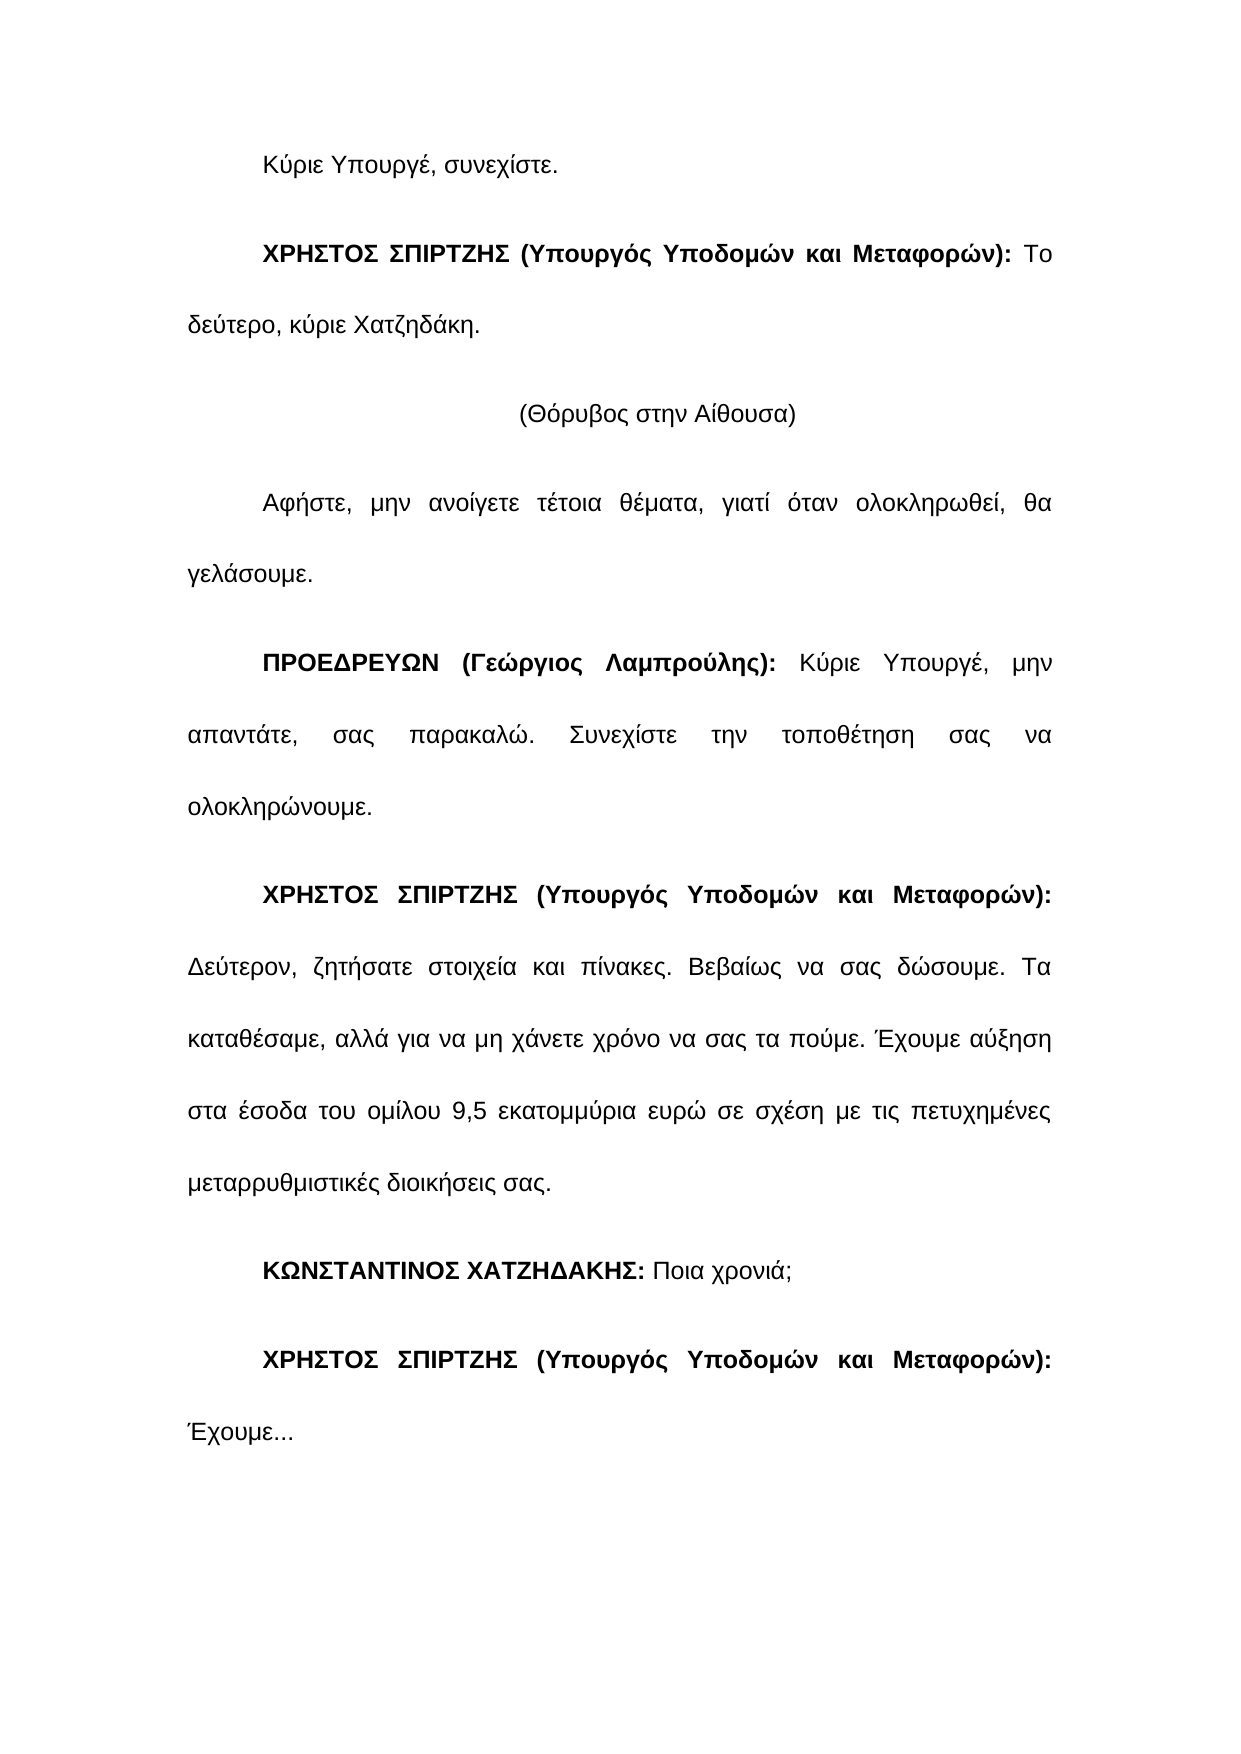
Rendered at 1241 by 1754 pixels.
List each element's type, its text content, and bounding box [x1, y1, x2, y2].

text ΚΩΝΣΤΑΝΤΙΝΟΣ ΧΑΤΖΗΔΑΚΗΣ: Ποια χρονιά; [187, 1256, 1053, 1285]
text ΧΡΗΣΤΟΣ ΣΠΙΡΤΖΗΣ (Υπουργός Υποδομών και Μεταφορών): Δεύτερον, ζητήσατε στοιχεία και πίνακες. Βεβαίως να σας δώσουμε. Τα καταθέσαμε, αλλά για να μη χάνετε χρόνο να σας τα πούμε. Έχουμε αύξηση στα έσοδα του ομίλου 9,5 εκατομμύρια ευρώ σε σχέση με τις πετυχημένες μεταρρυθμιστικές διοικήσεις σας. [187, 880, 1053, 1196]
text ΧΡΗΣΤΟΣ ΣΠΙΡΤΖΗΣ (Υπουργός Υποδομών και Μεταφορών): Το δεύτερο, κύριε Χατζηδάκη. [187, 238, 1053, 339]
text ΠΡΟΕΔΡΕΥΩΝ (Γεώργιος Λαμπρούλης): Κύριε Υπουργέ, μην απαντάτε, σας παρακαλώ. Συνεχίστε την τοποθέτηση σας να ολοκληρώνουμε. [187, 648, 1053, 820]
text Αφήστε, μην ανοίγετε τέτοια θέματα, γιατί όταν ολοκληρωθεί, θα γελάσουμε. [187, 487, 1053, 588]
text Κύριε Υπουργέ, συνεχίστε. [187, 150, 1053, 179]
text ΧΡΗΣΤΟΣ ΣΠΙΡΤΖΗΣ (Υπουργός Υποδομών και Μεταφορών): Έχουμε... [187, 1345, 1053, 1445]
text (Θόρυβος στην Αίθουσα) [187, 399, 1053, 428]
